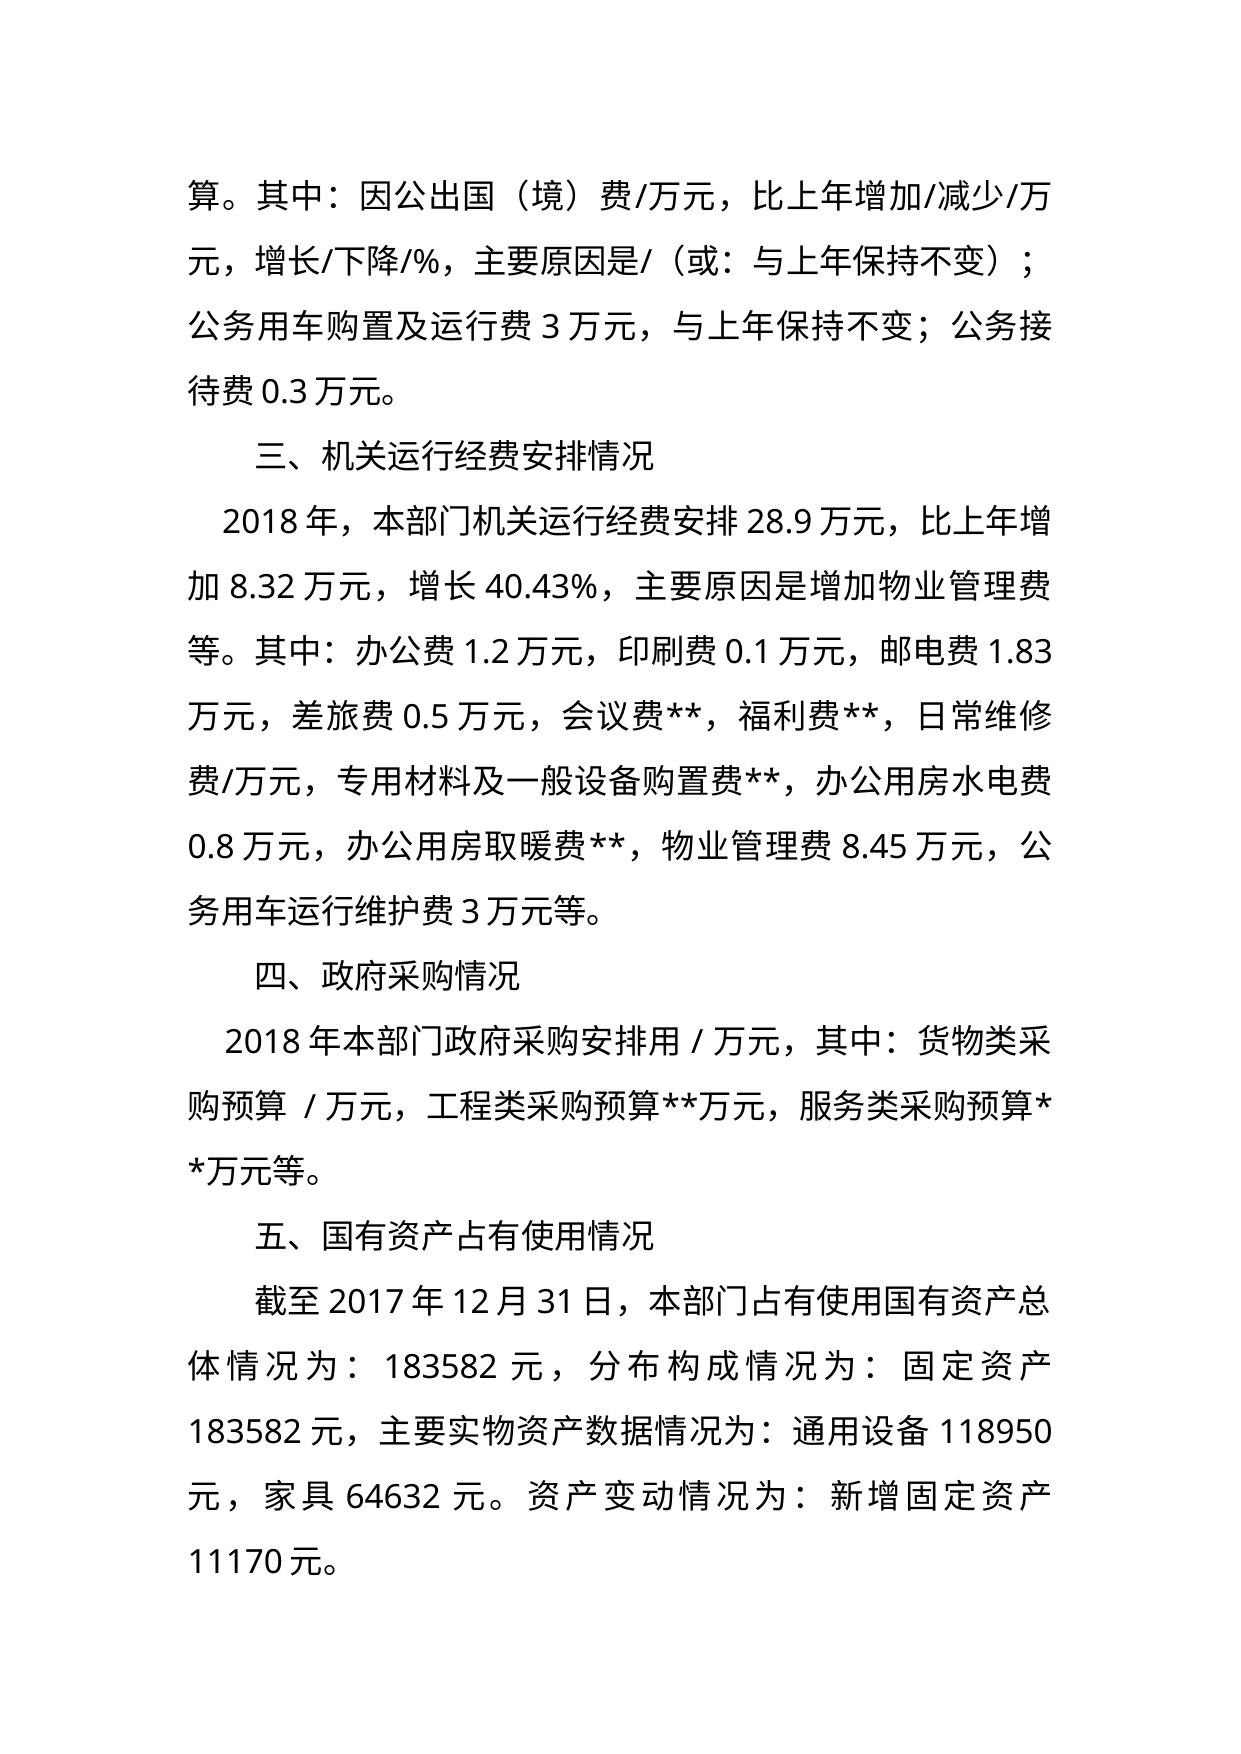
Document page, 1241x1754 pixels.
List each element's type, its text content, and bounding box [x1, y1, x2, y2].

text 截至2017年12月31日，本部门占有使用国有资产总体情况为：183582元，分布构成情况为：固定资产183582元，主要实物资产数据情况为：通用设备118950元，家具64632元。资产变动情况为：新增固定资产11170元。 [187, 1267, 1053, 1592]
list 国有资产占有使用情况 [187, 1202, 1053, 1267]
list 政府采购情况 [187, 942, 1053, 1007]
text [187, 162, 1053, 422]
text 2018年，本部门机关运行经费安排28.9万元，比上年增加8.32万元，增长40.43%，主要原因是增加物业管理费等。其中：办公费1.2万元，印刷费0.1万元，邮电费1.83万元，差旅费0.5万元，会议费**，福利费**，日常维修费/万元，专用材料及一般设备购置费**，办公用房水电费0.8万元，办公用房取暖费**，物业管理费8.45万元，公务用车运行维护费3万元等。 [187, 487, 1053, 942]
text 2018年本部门政府采购安排用 / 万元，其中：货物类采购预算 / 万元，工程类采购预算**万元，服务类采购预算**万元等。 [187, 1007, 1053, 1202]
list 机关运行经费安排情况 [187, 422, 1053, 487]
